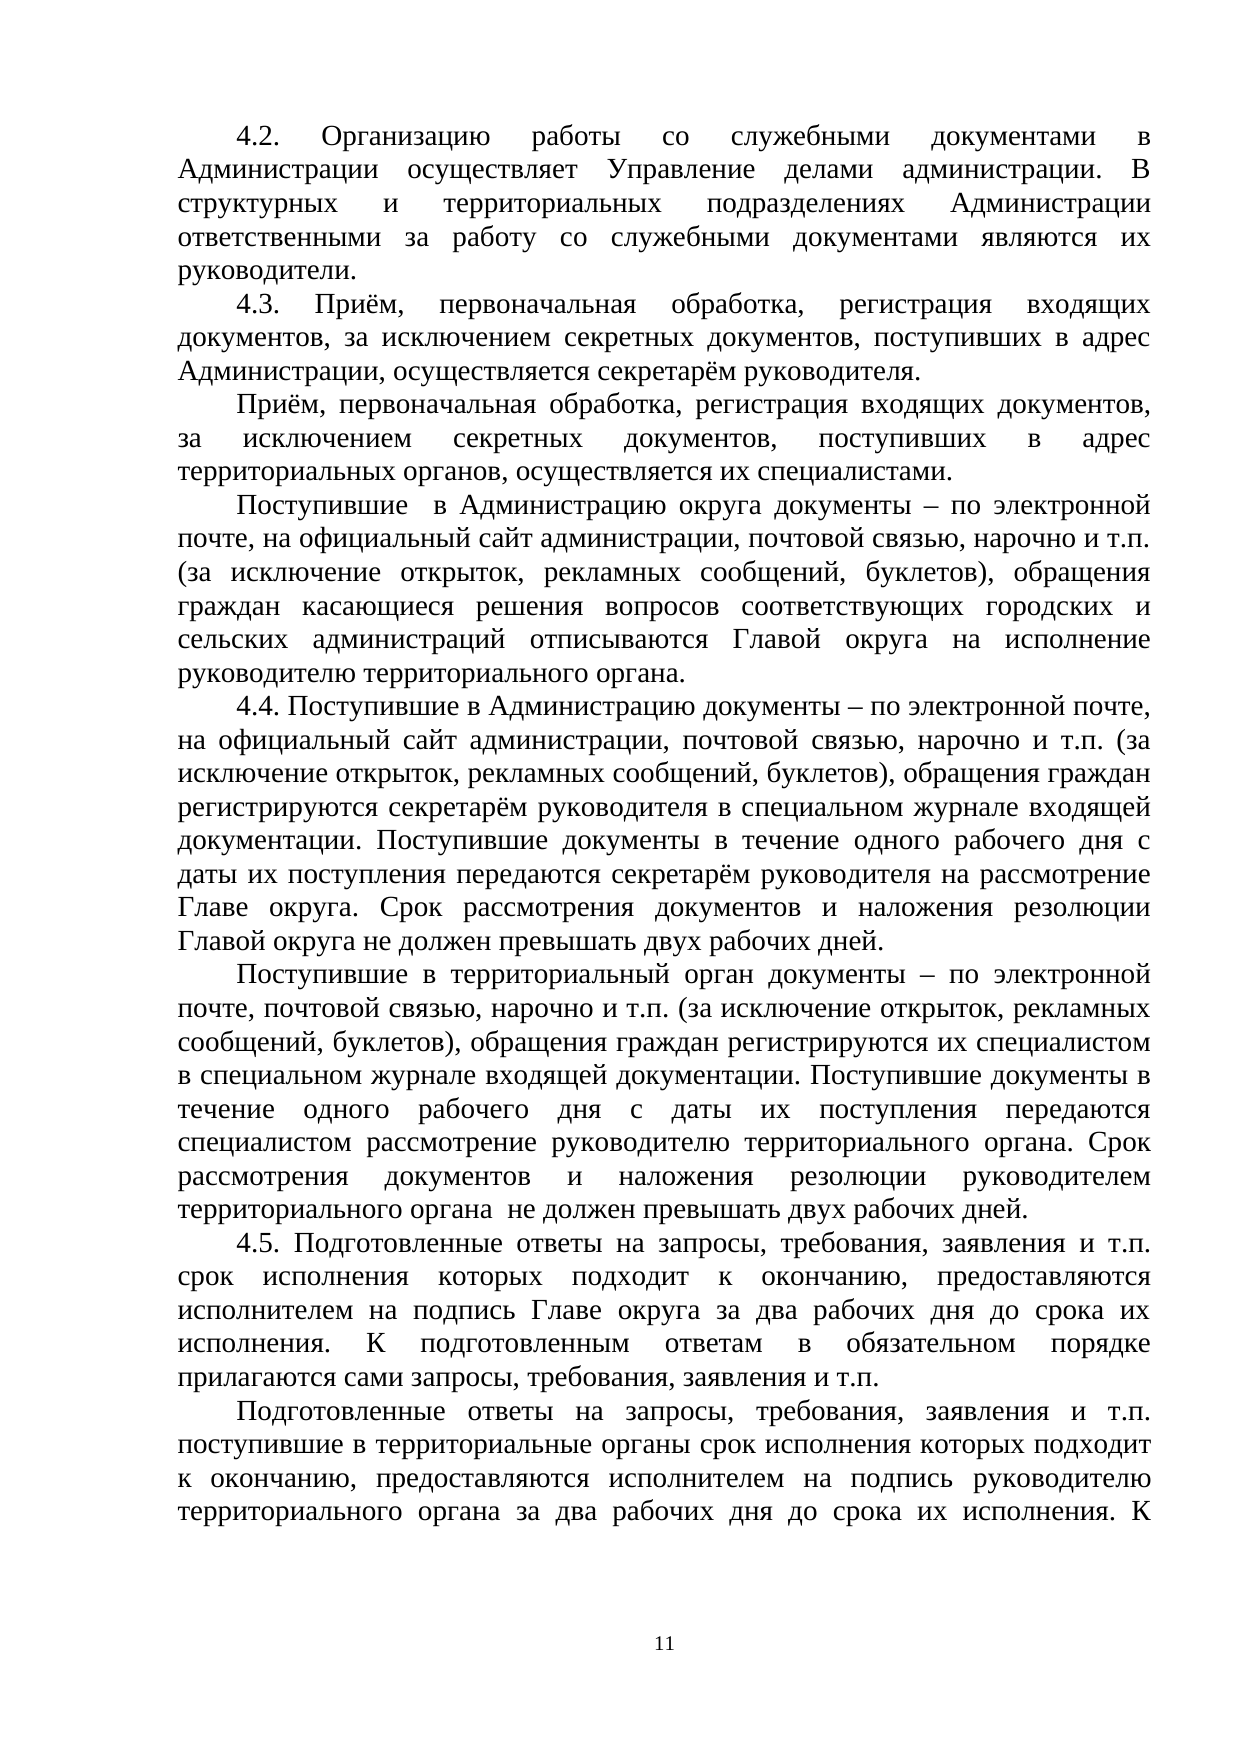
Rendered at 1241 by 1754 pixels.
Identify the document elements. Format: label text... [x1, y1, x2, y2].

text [177, 1393, 1152, 1527]
text 4.5. Подготовленные ответы на запросы, требования, заявления и т.п. срок исполнения которых подходит к окончанию, предоставляются исполнителем на подпись Главе округа за два рабочих дня до срока их исполнения. К подготовленным ответам в обязательном порядке прилагаются сами запросы, требования, заявления и т.п. [177, 1225, 1152, 1393]
text 4.4. Поступившие в Администрацию документы – по электронной почте, на официальный сайт администрации, почтовой связью, нарочно и т.п. (за исключение открыток, рекламных сообщений, буклетов), обращения граждан регистрируются секретарём руководителя в специальном журнале входящей документации. Поступившие документы в течение одного рабочего дня с даты их поступления передаются секретарём руководителя на рассмотрение Главе округа. Срок рассмотрения документов и наложения резолюции Главой округа не должен превышать двух рабочих дней. [177, 688, 1152, 957]
text 4.3. Приём, первоначальная обработка, регистрация входящих документов, за исключением секретных документов, поступивших в адрес Администрации, осуществляется секретарём руководителя. [177, 286, 1152, 386]
text Приём, первоначальная обработка, регистрация входящих документов, за исключением секретных документов, поступивших в адрес территориальных органов, осуществляется их специалистами. [177, 386, 1152, 487]
text Поступившие в Администрацию округа документы – по электронной почте, на официальный сайт администрации, почтовой связью, нарочно и т.п. (за исключение открыток, рекламных сообщений, буклетов), обращения граждан касающиеся решения вопросов соответствующих городских и сельских администраций отписываются Главой округа на исполнение руководителю территориального органа. [177, 487, 1152, 688]
text Поступившие в территориальный орган документы – по электронной почте, почтовой связью, нарочно и т.п. (за исключение открыток, рекламных сообщений, буклетов), обращения граждан регистрируются их специалистом в специальном журнале входящей документации. Поступившие документы в течение одного рабочего дня с даты их поступления передаются специалистом рассмотрение руководителю территориального органа. Срок рассмотрения документов и наложения резолюции руководителем территориального органа не должен превышать двух рабочих дней. [177, 957, 1152, 1225]
text 4.2. Организацию работы со служебными документами в Администрации осуществляет Управление делами администрации. В структурных и территориальных подразделениях Администрации ответственными за работу со служебными документами являются их руководители. [177, 118, 1152, 286]
